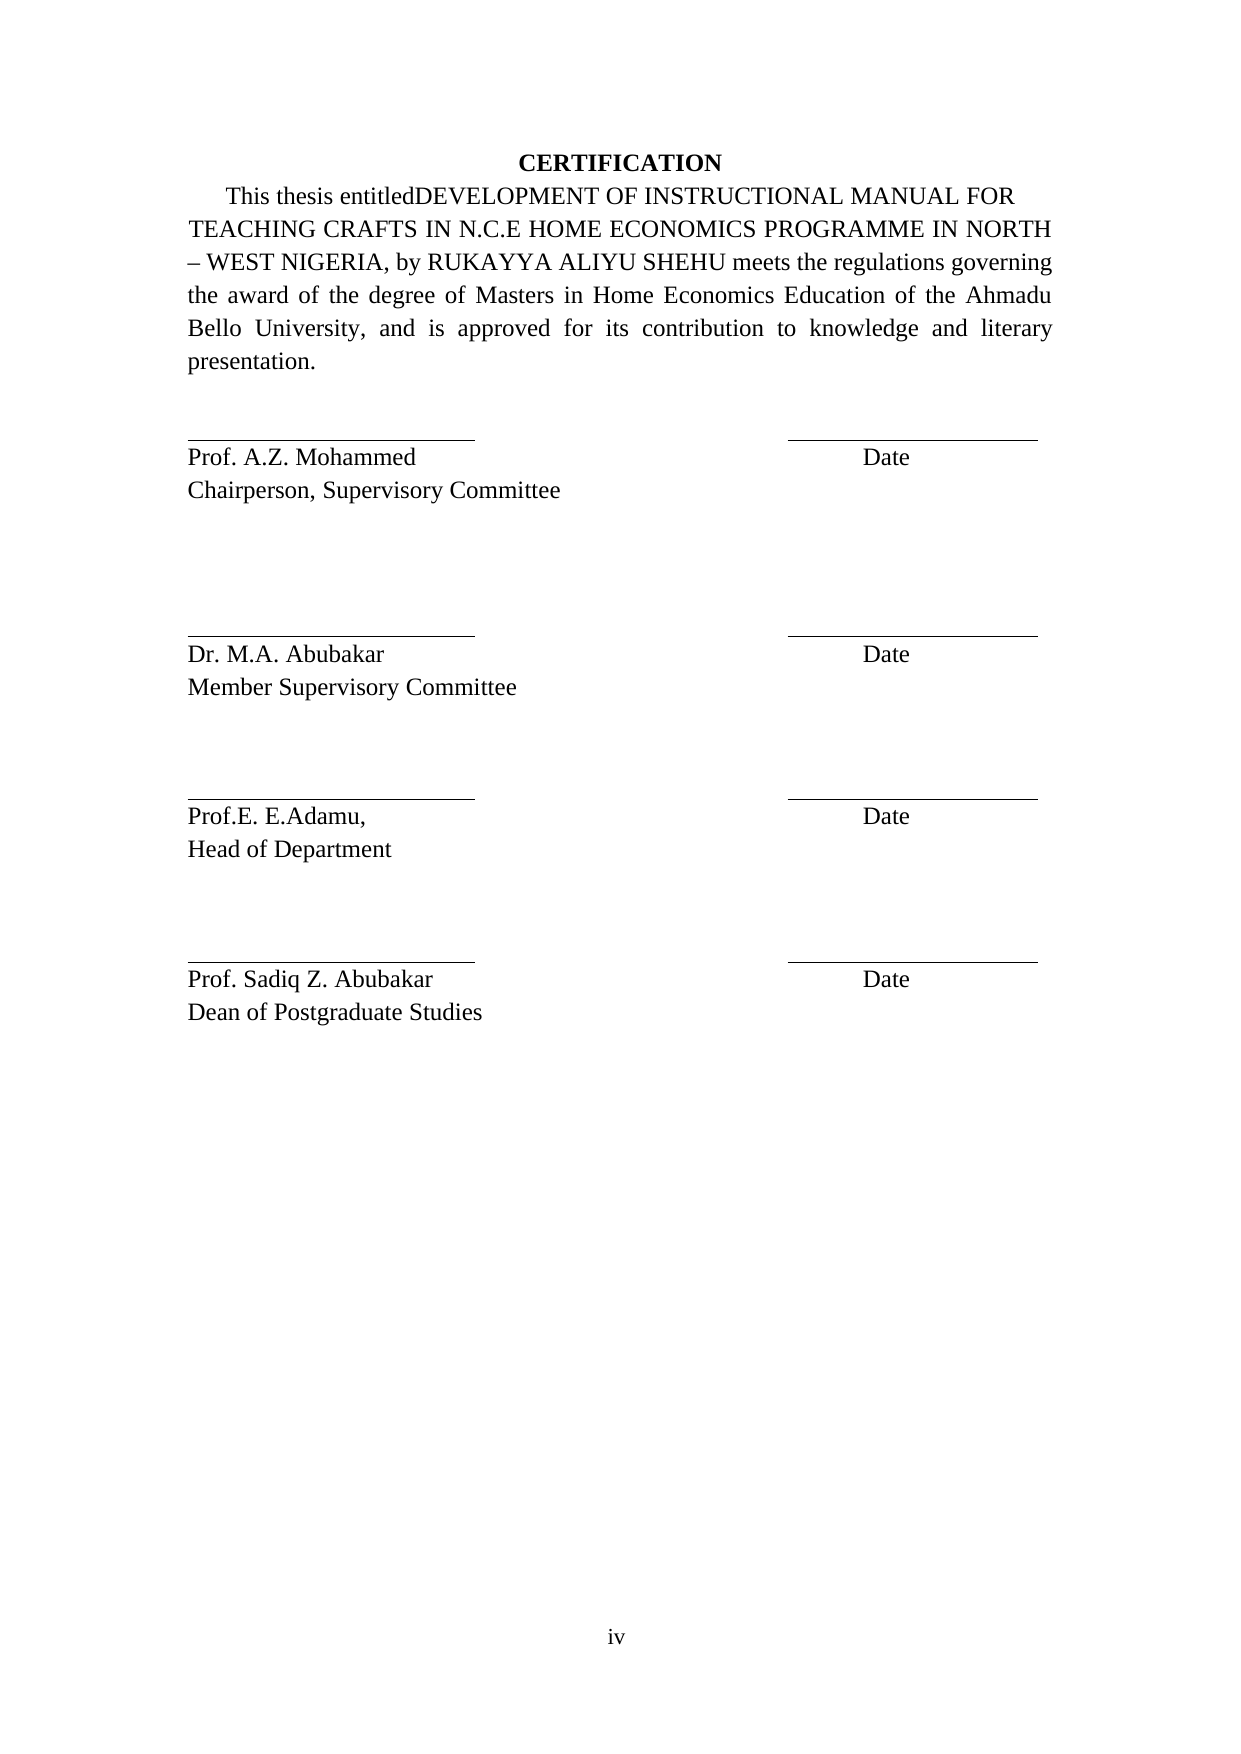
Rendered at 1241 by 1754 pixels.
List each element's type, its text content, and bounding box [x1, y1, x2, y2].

text Dean of Postgraduate Studies [187, 997, 1069, 1026]
text This thesis entitledDEVELOPMENT OF INSTRUCTIONAL MANUAL FOR TEACHING CRAFTS IN N.C.E HOME ECONOMICS PROGRAMME IN NORTH [187, 181, 1053, 243]
text Dr. M.A. Abubakar Date [187, 633, 1069, 667]
text Chairperson, Supervisory Committee [187, 476, 1069, 504]
text Prof.E. E.Adamu, Date [187, 796, 1069, 830]
text Member Supervisory Committee [187, 672, 1069, 700]
text Head of Department [187, 834, 1069, 863]
text Prof. A.Z. Mohammed Date [187, 437, 1069, 471]
text – WEST NIGERIA, by RUKAYYA ALIYU SHEHU meets the regulations governing the award of the degree of Masters in Home Economics Education of the Ahmadu Bello University, and is approved for its contribution to knowledge and literary presentation. [187, 247, 1053, 375]
text Prof. Sadiq Z. Abubakar Date [187, 959, 1069, 993]
subtitle CERTIFICATION [187, 148, 1053, 177]
